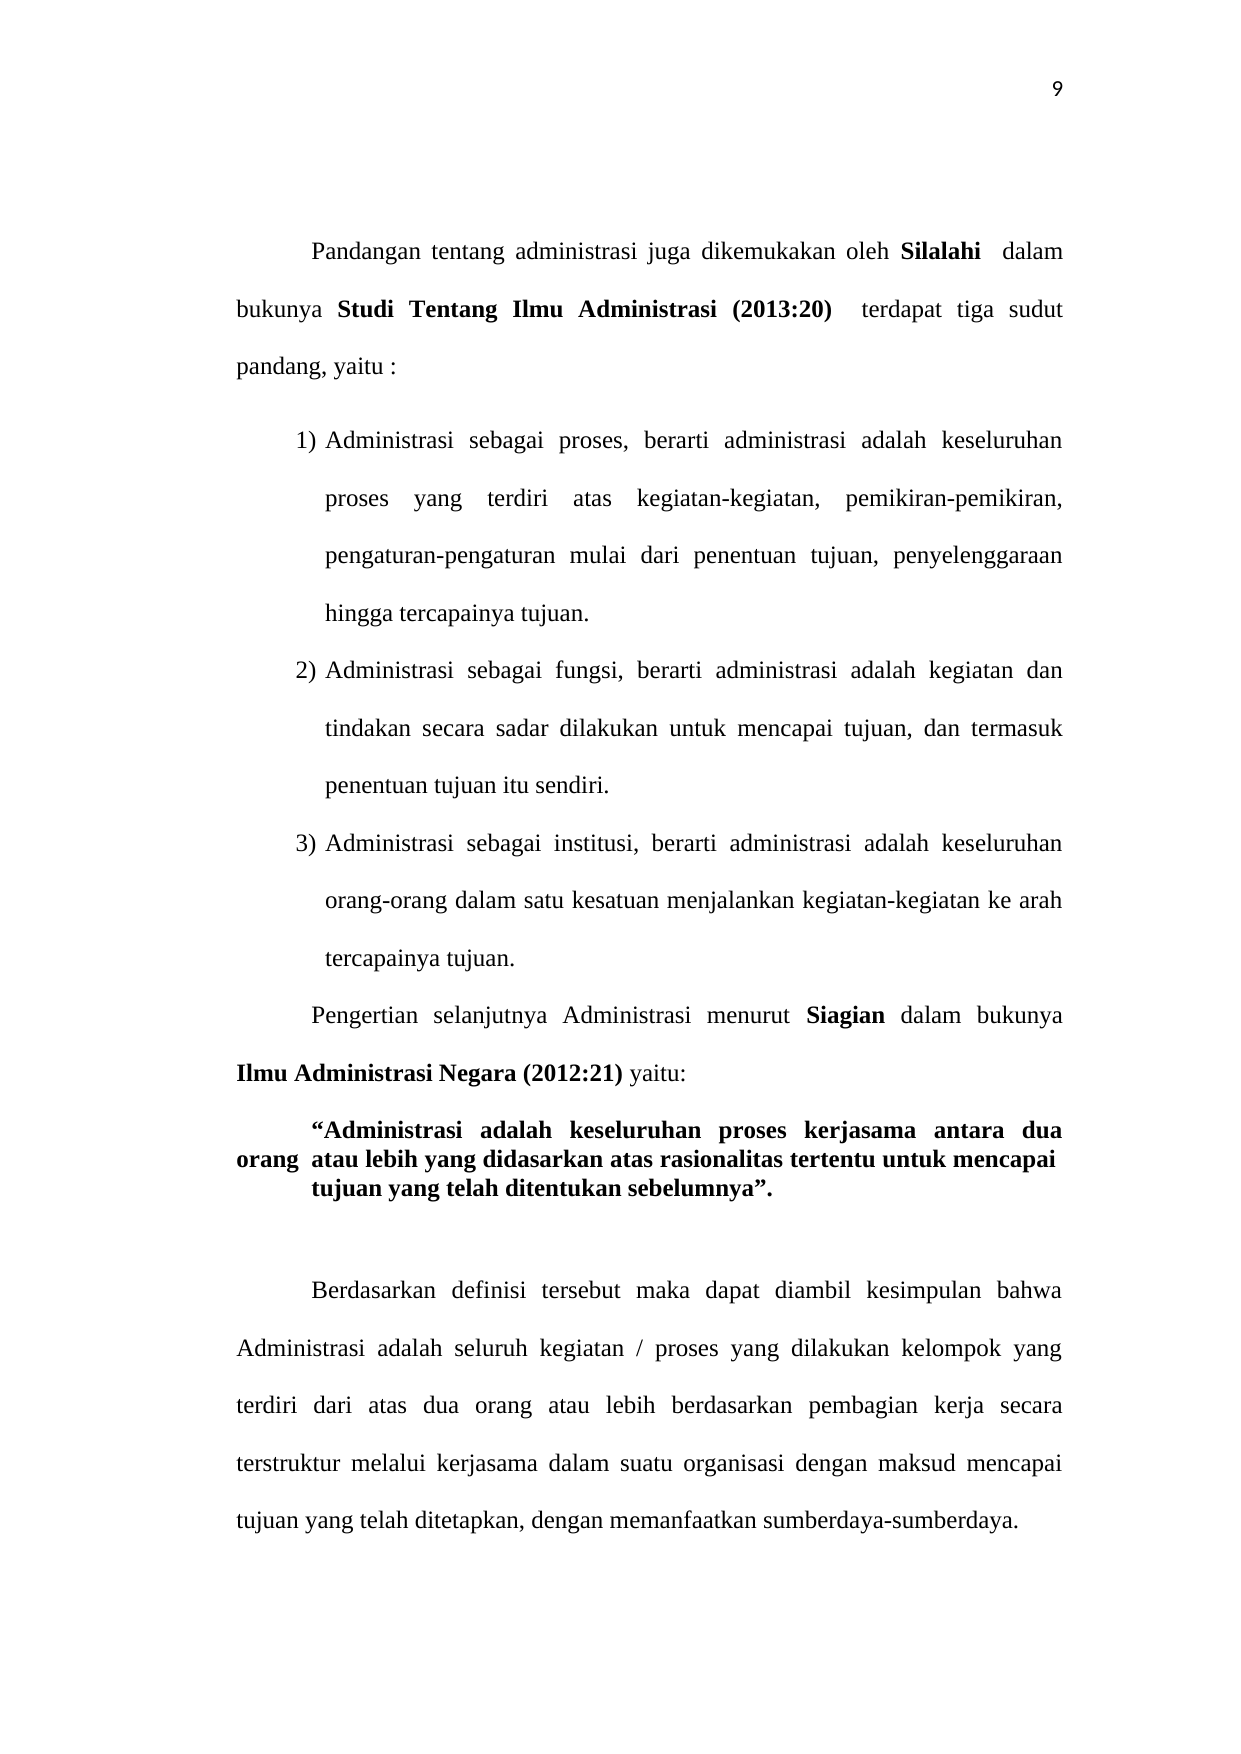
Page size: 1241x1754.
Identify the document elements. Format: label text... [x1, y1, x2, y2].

text Berdasarkan definisi tersebut maka dapat diambil kesimpulan bahwa Administrasi adalah seluruh kegiatan / proses yang dilakukan kelompok yang terdiri dari atas dua orang atau lebih berdasarkan pembagian kerja secara terstruktur melalui kerjasama dalam suatu organisasi dengan maksud mencapai tujuan yang telah ditetapkan, dengan memanfaatkan sumberdaya-sumberdaya. [236, 1275, 1063, 1534]
list Administrasi sebagai institusi, berarti administrasi adalah keseluruhan orang-orang dalam satu kesatuan menjalankan kegiatan-kegiatan ke arah tercapainya tujuan. [295, 828, 1063, 972]
list Pengertian selanjutnya Administrasi menurut Siagian dalam bukunya Ilmu Administrasi Negara (2012:21) yaitu: [236, 1000, 1063, 1087]
list “Administrasi adalah keseluruhan proses kerjasama antara dua orang atau lebih yang didasarkan atas rasionalitas tertentu untuk mencapai tujuan yang telah ditentukan sebelumnya”. [236, 1115, 1063, 1202]
text Pandangan tentang administrasi juga dikemukakan oleh Silalahi dalam bukunya Studi Tentang Ilmu Administrasi (2013:20) terdapat tiga sudut pandang, yaitu : [236, 236, 1063, 380]
list Administrasi sebagai fungsi, berarti administrasi adalah kegiatan dan tindakan secara sadar dilakukan untuk mencapai tujuan, dan termasuk penentuan tujuan itu sendiri. [295, 655, 1063, 799]
list Administrasi sebagai proses, berarti administrasi adalah keseluruhan proses yang terdiri atas kegiatan-kegiatan, pemikiran-pemikiran, pengaturan-pengaturan mulai dari penentuan tujuan, penyelenggaraan hingga tercapainya tujuan. [295, 425, 1063, 627]
